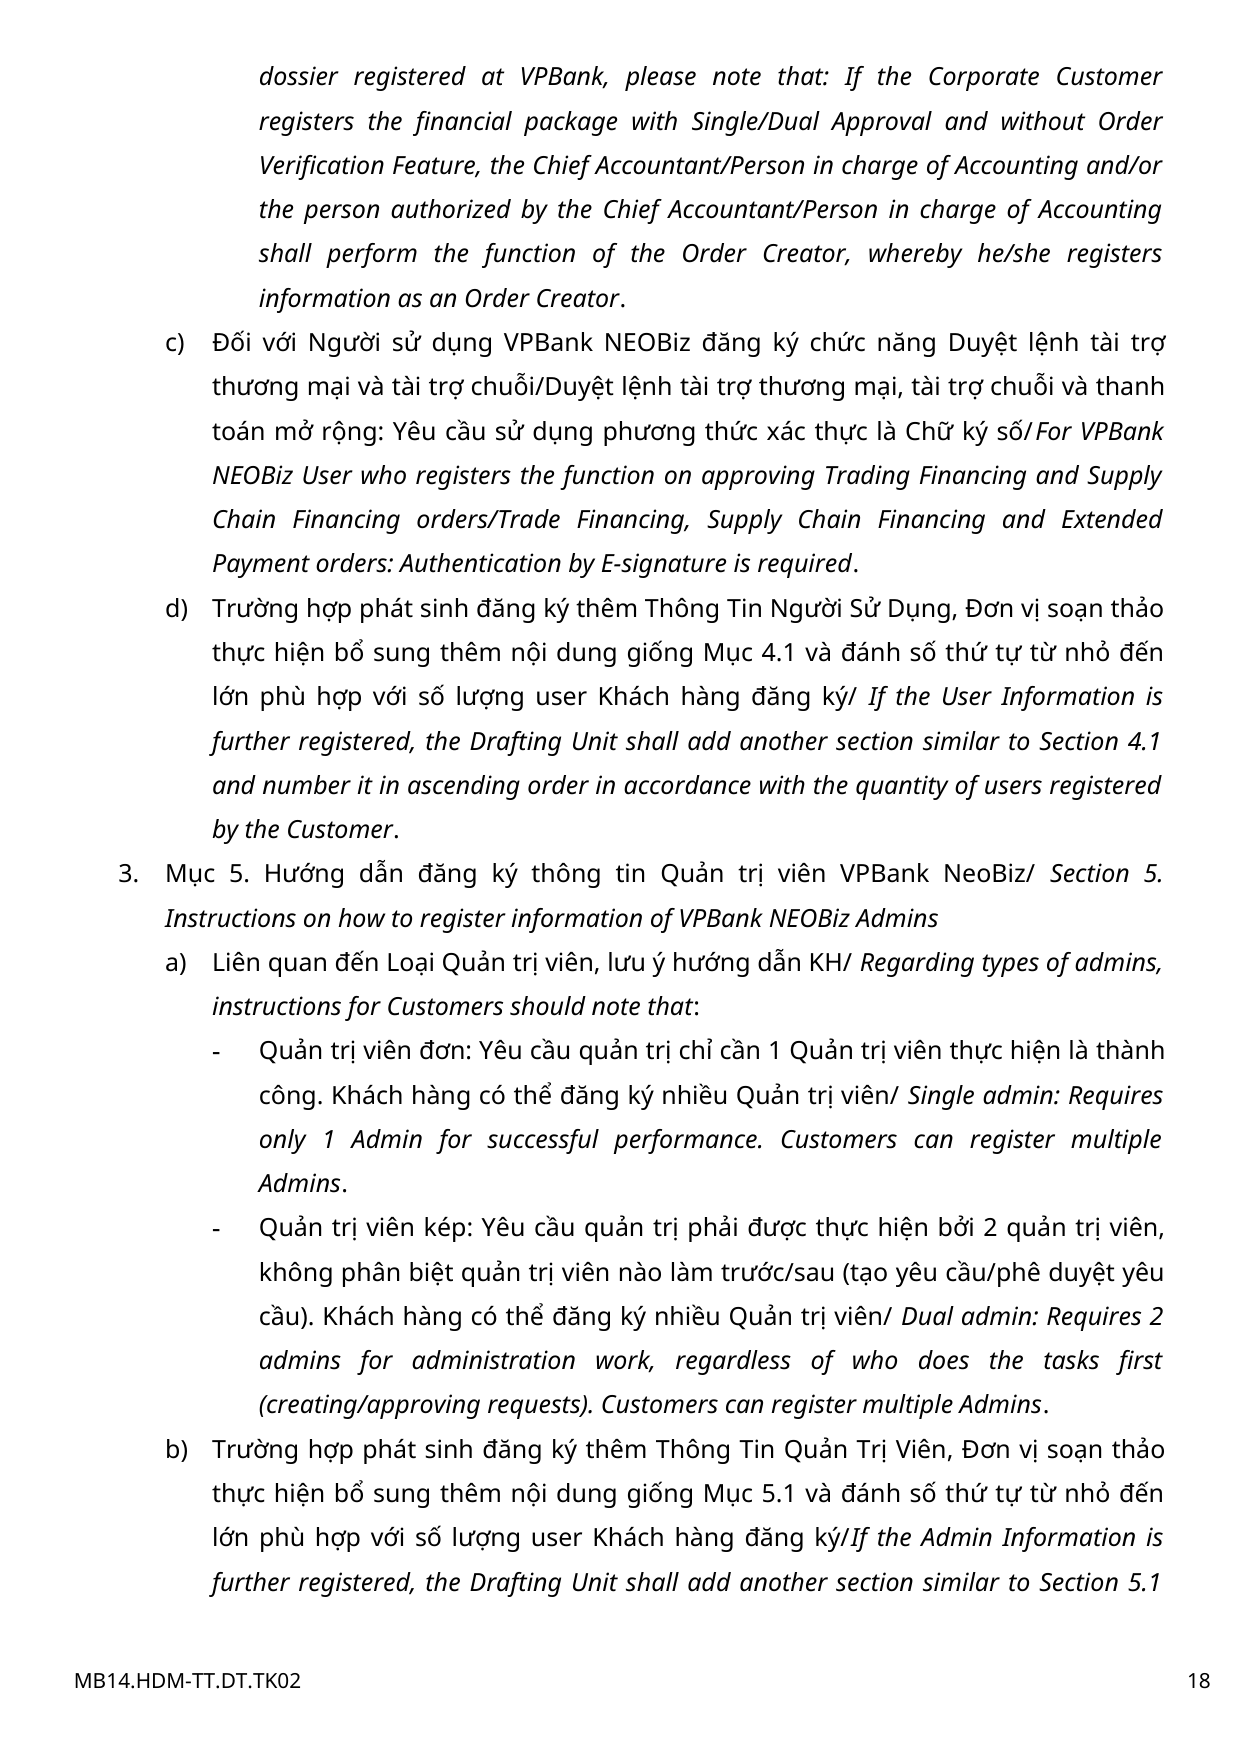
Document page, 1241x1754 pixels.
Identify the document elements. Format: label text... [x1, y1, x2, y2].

list Đối với Người sử dụng VPBank NEOBiz đăng ký chức năng Duyệt lệnh tài trợ thương mại và tài trợ chuỗi/Duyệt lệnh tài trợ thương mại, tài trợ chuỗi và thanh toán mở rộng: Yêu cầu sử dụng phương thức xác thực là Chữ ký số/For VPBank NEOBiz User who registers the function on approving Trading Financing and Supply Chain Financing orders/Trade Financing, Supply Chain Financing and Extended Payment orders: Authentication by E-signature is required. [165, 325, 1166, 580]
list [212, 59, 1166, 314]
list Quản trị viên kép: Yêu cầu quản trị phải được thực hiện bởi 2 quản trị viên, không phân biệt quản trị viên nào làm trước/sau (tạo yêu cầu/phê duyệt yêu cầu). Khách hàng có thể đăng ký nhiều Quản trị viên/ Dual admin: Requires 2 admins for administration work, regardless of who does the tasks first (creating/approving requests). Customers can register multiple Admins. [212, 1210, 1166, 1421]
list Trường hợp phát sinh đăng ký thêm Thông Tin Người Sử Dụng, Đơn vị soạn thảo thực hiện bổ sung thêm nội dung giống Mục 4.1 và đánh số thứ tự từ nhỏ đến lớn phù hợp với số lượng user Khách hàng đăng ký/ If the User Information is further registered, the Drafting Unit shall add another section similar to Section 4.1 and number it in ascending order in accordance with the quantity of users registered by the Customer. [165, 590, 1166, 846]
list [165, 1431, 1166, 1598]
list Liên quan đến Loại Quản trị viên, lưu ý hướng dẫn KH/ Regarding types of admins, instructions for Customers should note that: [165, 944, 1166, 1023]
list Quản trị viên đơn: Yêu cầu quản trị chỉ cần 1 Quản trị viên thực hiện là thành công. Khách hàng có thể đăng ký nhiều Quản trị viên/ Single admin: Requires only 1 Admin for successful performance. Customers can register multiple Admins. [212, 1033, 1166, 1200]
list Mục 5. Hướng dẫn đăng ký thông tin Quản trị viên VPBank NeoBiz/ Section 5. Instructions on how to register information of VPBank NEOBiz Admins [118, 856, 1166, 934]
